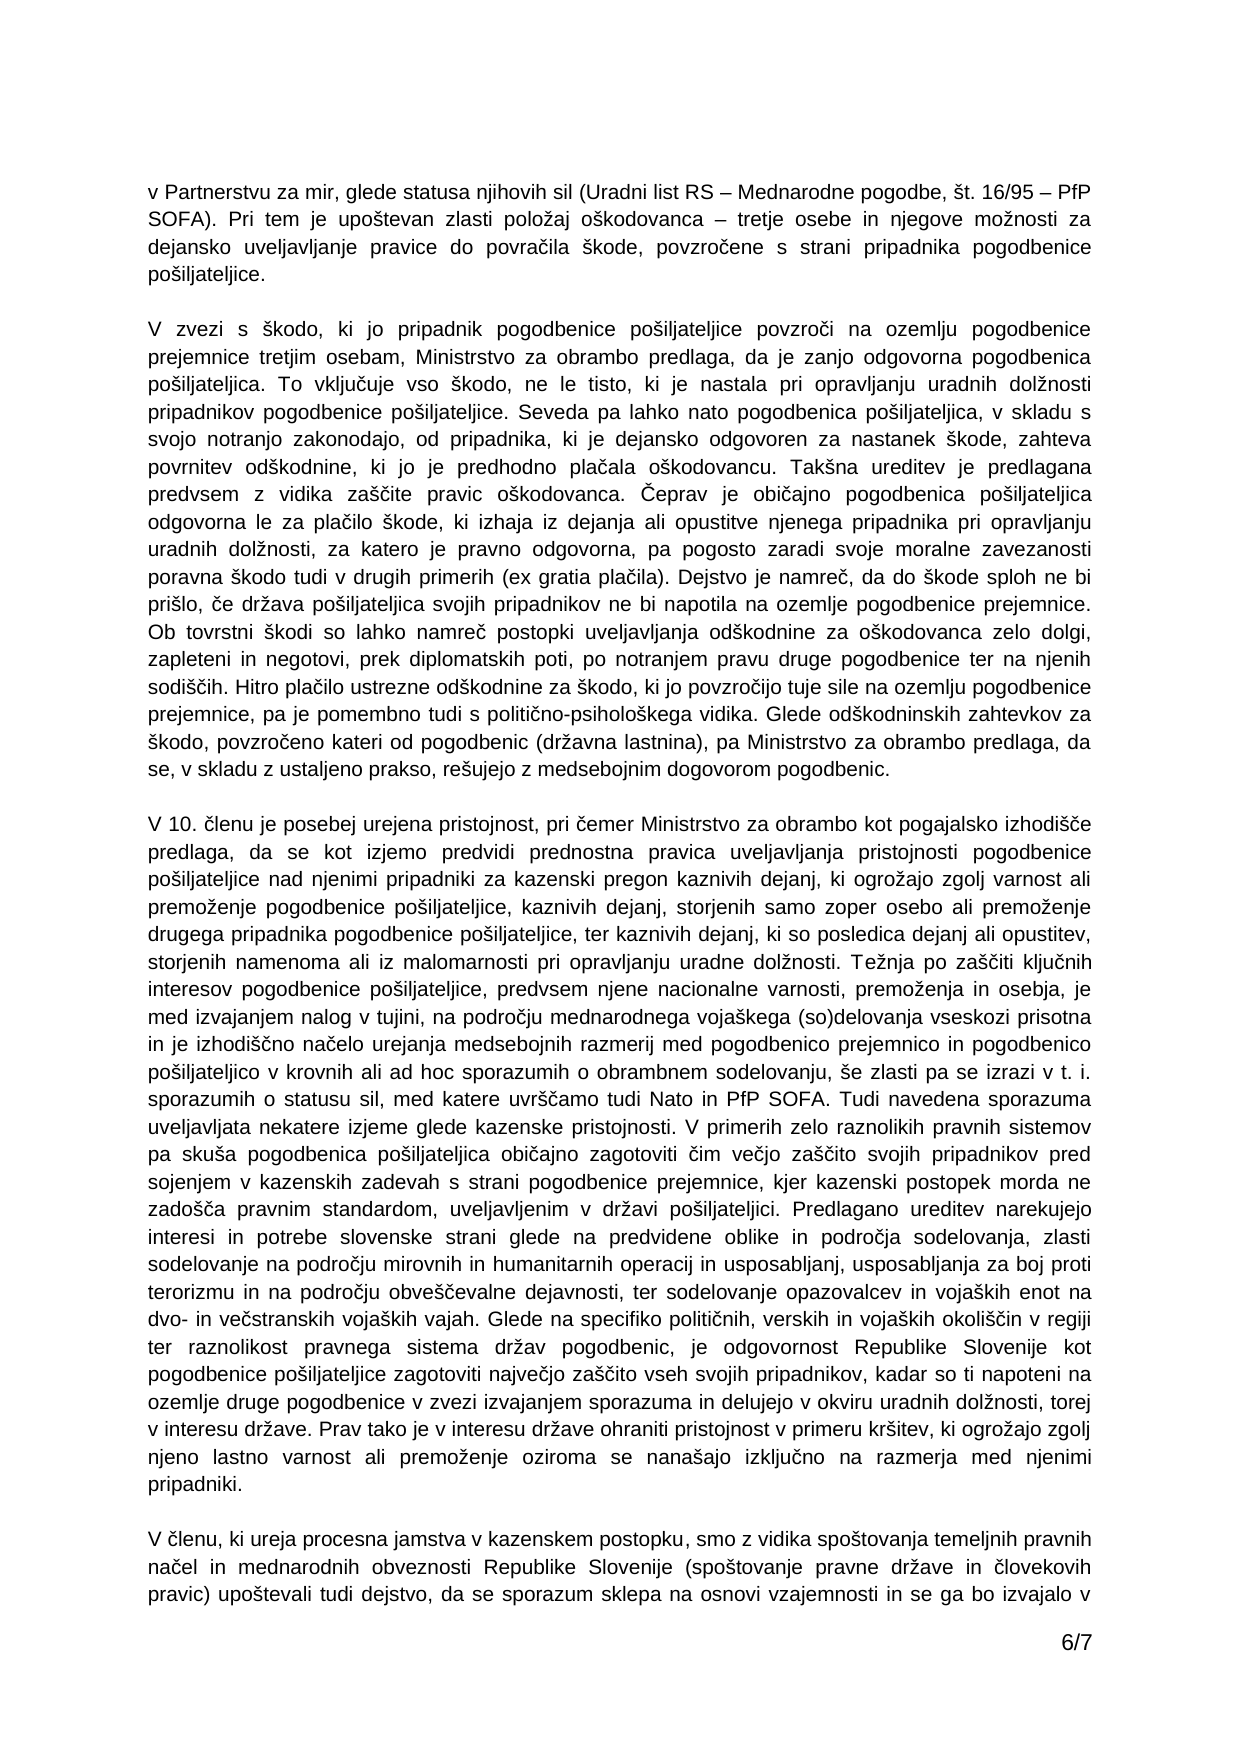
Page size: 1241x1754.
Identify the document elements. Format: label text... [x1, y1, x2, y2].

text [148, 1527, 1093, 1606]
text V zvezi s škodo, ki jo pripadnik pogodbenice pošiljateljice povzroči na ozemlju pogodbenice prejemnice tretjim osebam, Ministrstvo za obrambo predlaga, da je zanjo odgovorna pogodbenica pošiljateljica. To vključuje vso škodo, ne le tisto, ki je nastala pri opravljanju uradnih dolžnosti pripadnikov pogodbenice pošiljateljice. Seveda pa lahko nato pogodbenica pošiljateljica, v skladu s svojo notranjo zakonodajo, od pripadnika, ki je dejansko odgovoren za nastanek škode, zahteva povrnitev odškodnine, ki jo je predhodno plačala oškodovancu. Takšna ureditev je predlagana predvsem z vidika zaščite pravic oškodovanca. Čeprav je običajno pogodbenica pošiljateljica odgovorna le za plačilo škode, ki izhaja iz dejanja ali opustitve njenega pripadnika pri opravljanju uradnih dolžnosti, za katero je pravno odgovorna, pa pogosto zaradi svoje moralne zavezanosti poravna škodo tudi v drugih primerih (ex gratia plačila). Dejstvo je namreč, da do škode sploh ne bi prišlo, če država pošiljateljica svojih pripadnikov ne bi napotila na ozemlje pogodbenice prejemnice. Ob tovrstni škodi so lahko namreč postopki uveljavljanja odškodnine za oškodovanca zelo dolgi, zapleteni in negotovi, prek diplomatskih poti, po notranjem pravu druge pogodbenice ter na njenih sodiščih. Hitro plačilo ustrezne odškodnine za škodo, ki jo povzročijo tuje sile na ozemlju pogodbenice prejemnice, pa je pomembno tudi s politično-psihološkega vidika. Glede odškodninskih zahtevkov za škodo, povzročeno kateri od pogodbenic (državna lastnina), pa Ministrstvo za obrambo predlaga, da se, v skladu z ustaljeno prakso, rešujejo z medsebojnim dogovorom pogodbenic. [148, 317, 1093, 781]
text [148, 179, 1093, 286]
text V 10. členu je posebej urejena pristojnost, pri čemer Ministrstvo za obrambo kot pogajalsko izhodišče predlaga, da se kot izjemo predvidi prednostna pravica uveljavljanja pristojnosti pogodbenice pošiljateljice nad njenimi pripadniki za kazenski pregon kaznivih dejanj, ki ogrožajo zgolj varnost ali premoženje pogodbenice pošiljateljice, kaznivih dejanj, storjenih samo zoper osebo ali premoženje drugega pripadnika pogodbenice pošiljateljice, ter kaznivih dejanj, ki so posledica dejanj ali opustitev, storjenih namenoma ali iz malomarnosti pri opravljanju uradne dolžnosti. Težnja po zaščiti ključnih interesov pogodbenice pošiljateljice, predvsem njene nacionalne varnosti, premoženja in osebja, je med izvajanjem nalog v tujini, na področju mednarodnega vojaškega (so)delovanja vseskozi prisotna in je izhodiščno načelo urejanja medsebojnih razmerij med pogodbenico prejemnico in pogodbenico pošiljateljico v krovnih ali ad hoc sporazumih o obrambnem sodelovanju, še zlasti pa se izrazi v t. i. sporazumih o statusu sil, med katere uvrščamo tudi Nato in PfP SOFA. Tudi navedena sporazuma uveljavljata nekatere izjeme glede kazenske pristojnosti. V primerih zelo raznolikih pravnih sistemov pa skuša pogodbenica pošiljateljica običajno zagotoviti čim večjo zaščito svojih pripadnikov pred sojenjem v kazenskih zadevah s strani pogodbenice prejemnice, kjer kazenski postopek morda ne zadošča pravnim standardom, uveljavljenim v državi pošiljateljici. Predlagano ureditev narekujejo interesi in potrebe slovenske strani glede na predvidene oblike in področja sodelovanja, zlasti sodelovanje na področju mirovnih in humanitarnih operacij in usposabljanj, usposabljanja za boj proti terorizmu in na področju obveščevalne dejavnosti, ter sodelovanje opazovalcev in vojaških enot na dvo- in večstranskih vojaških vajah. Glede na specifiko političnih, verskih in vojaških okoliščin v regiji ter raznolikost pravnega sistema držav pogodbenic, je odgovornost Republike Slovenije kot pogodbenice pošiljateljice zagotoviti največjo zaščito vseh svojih pripadnikov, kadar so ti napoteni na ozemlje druge pogodbenice v zvezi izvajanjem sporazuma in delujejo v okviru uradnih dolžnosti, torej v interesu države. Prav tako je v interesu države ohraniti pristojnost v primeru kršitev, ki ogrožajo zgolj njeno lastno varnost ali premoženje oziroma se nanašajo izključno na razmerja med njenimi pripadniki. [148, 812, 1093, 1496]
